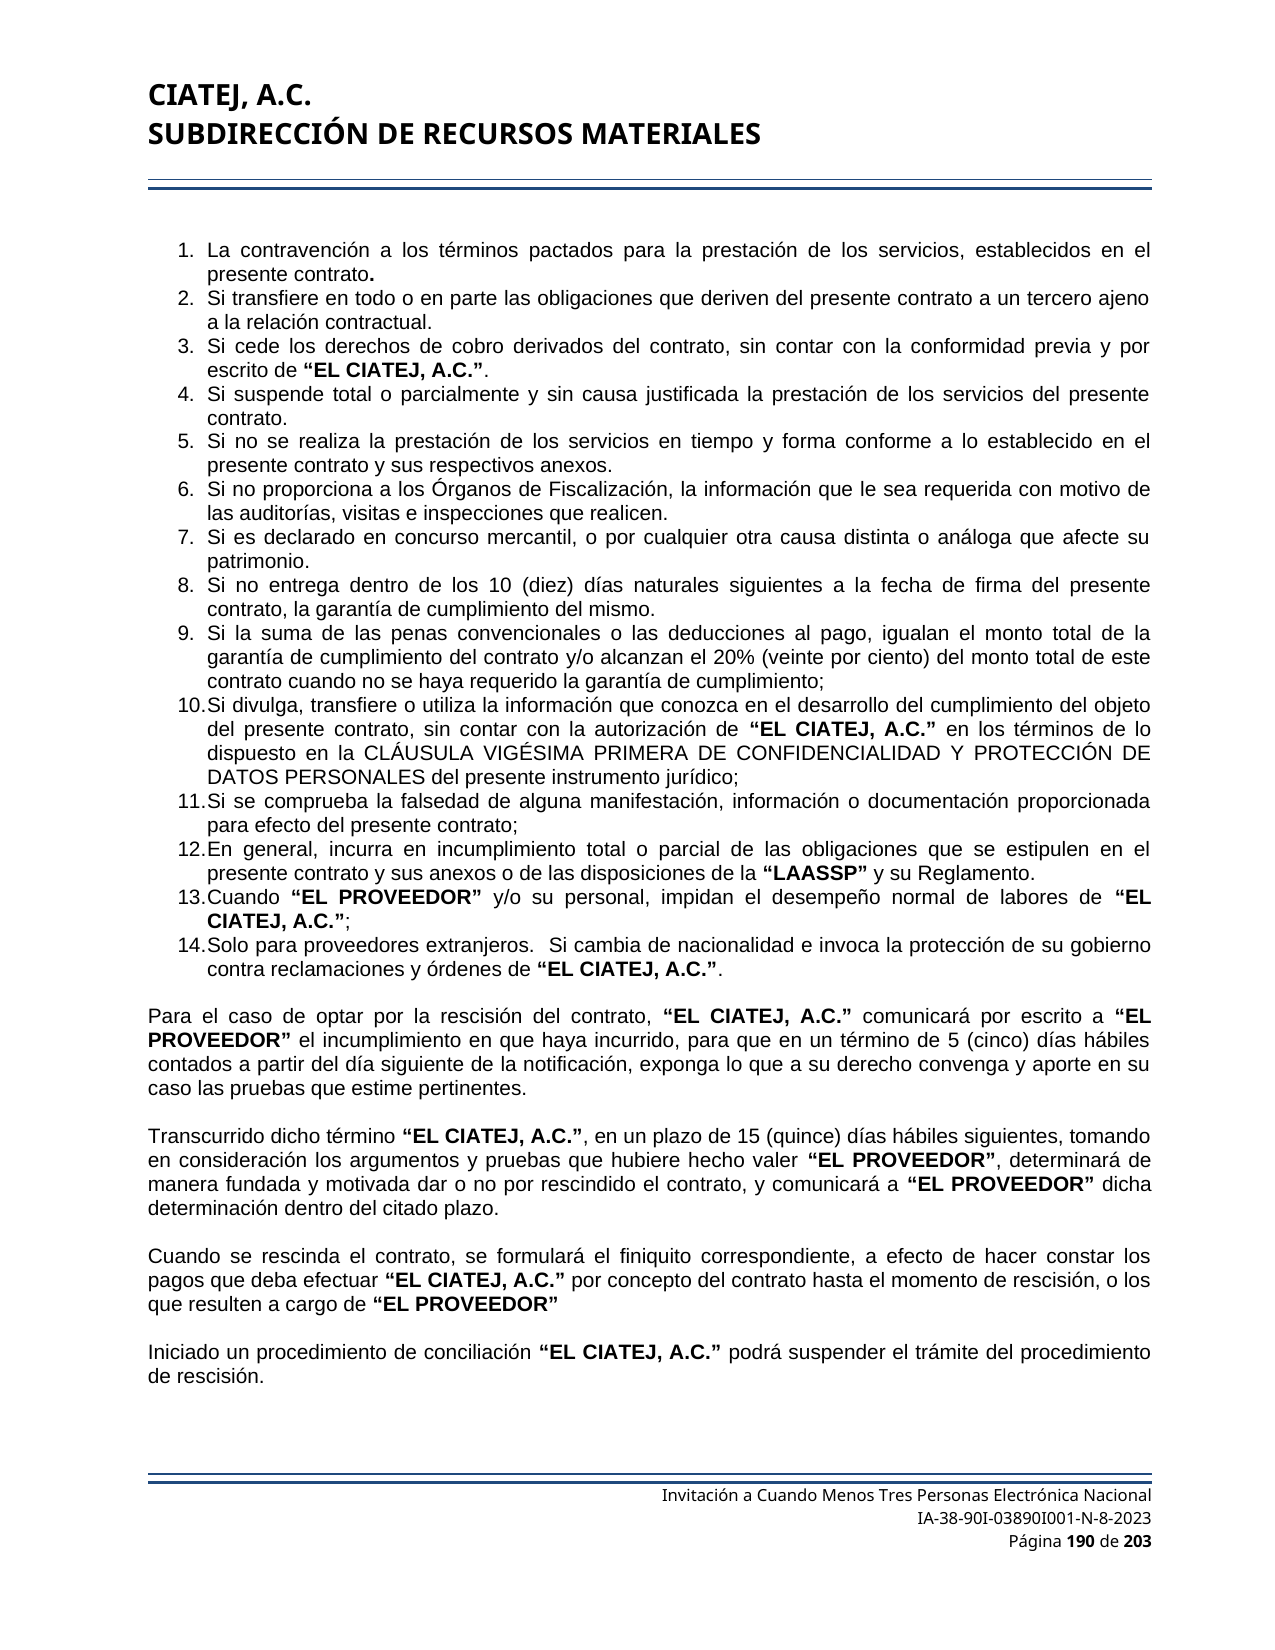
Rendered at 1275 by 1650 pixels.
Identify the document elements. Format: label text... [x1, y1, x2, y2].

list Si se comprueba la falsedad de alguna manifestación, información o documentación proporcionada para efecto del presente contrato; [177, 789, 1152, 837]
list En general, incurra en incumplimiento total o parcial de las obligaciones que se estipulen en el presente contrato y sus anexos o de las disposiciones de la “LAASSP” y su Reglamento. [177, 837, 1152, 884]
list Si es declarado en concurso mercantil, o por cualquier otra causa distinta o análoga que afecte su patrimonio. [177, 525, 1152, 573]
text Cuando se rescinda el contrato, se formulará el finiquito correspondiente, a efecto de hacer constar los pagos que deba efectuar “EL CIATEJ, A.C.” por concepto del contrato hasta el momento de rescisión, o los que resulten a cargo de “EL PROVEEDOR” [148, 1244, 1152, 1316]
list Si cede los derechos de cobro derivados del contrato, sin contar con la conformidad previa y por escrito de “EL CIATEJ, A.C.”. [177, 333, 1152, 381]
list Si no se realiza la prestación de los servicios en tiempo y forma conforme a lo establecido en el presente contrato y sus respectivos anexos. [177, 429, 1152, 477]
list Si transfiere en todo o en parte las obligaciones que deriven del presente contrato a un tercero ajeno a la relación contractual. [177, 286, 1152, 333]
list Si no entrega dentro de los 10 (diez) días naturales siguientes a la fecha de firma del presente contrato, la garantía de cumplimiento del mismo. [177, 573, 1152, 621]
list La contravención a los términos pactados para la prestación de los servicios, establecidos en el presente contrato. [177, 238, 1152, 286]
text Para el caso de optar por la rescisión del contrato, “EL CIATEJ, A.C.” comunicará por escrito a “EL PROVEEDOR” el incumplimiento en que haya incurrido, para que en un término de 5 (cinco) días hábiles contados a partir del día siguiente de la notificación, exponga lo que a su derecho convenga y aporte en su caso las pruebas que estime pertinentes. [148, 1004, 1152, 1100]
text Iniciado un procedimiento de conciliación “EL CIATEJ, A.C.” podrá suspender el trámite del procedimiento de rescisión. [148, 1340, 1152, 1388]
list Cuando “EL PROVEEDOR” y/o su personal, impidan el desempeño normal de labores de “EL CIATEJ, A.C.”; [177, 884, 1152, 932]
list Si no proporciona a los Órganos de Fiscalización, la información que le sea requerida con motivo de las auditorías, visitas e inspecciones que realicen. [177, 477, 1152, 525]
text Transcurrido dicho término “EL CIATEJ, A.C.”, en un plazo de 15 (quince) días hábiles siguientes, tomando en consideración los argumentos y pruebas que hubiere hecho valer “EL PROVEEDOR”, determinará de manera fundada y motivada dar o no por rescindido el contrato, y comunicará a “EL PROVEEDOR” dicha determinación dentro del citado plazo. [148, 1124, 1152, 1220]
list Si la suma de las penas convencionales o las deducciones al pago, igualan el monto total de la garantía de cumplimiento del contrato y/o alcanzan el 20% (veinte por ciento) del monto total de este contrato cuando no se haya requerido la garantía de cumplimiento; [177, 621, 1152, 693]
list Si divulga, transfiere o utiliza la información que conozca en el desarrollo del cumplimiento del objeto del presente contrato, sin contar con la autorización de “EL CIATEJ, A.C.” en los términos de lo dispuesto en la CLÁUSULA VIGÉSIMA PRIMERA DE CONFIDENCIALIDAD Y PROTECCIÓN DE DATOS PERSONALES del presente instrumento jurídico; [177, 693, 1152, 789]
list Si suspende total o parcialmente y sin causa justificada la prestación de los servicios del presente contrato. [177, 381, 1152, 429]
list Solo para proveedores extranjeros. Si cambia de nacionalidad e invoca la protección de su gobierno contra reclamaciones y órdenes de “EL CIATEJ, A.C.”. [177, 932, 1152, 980]
